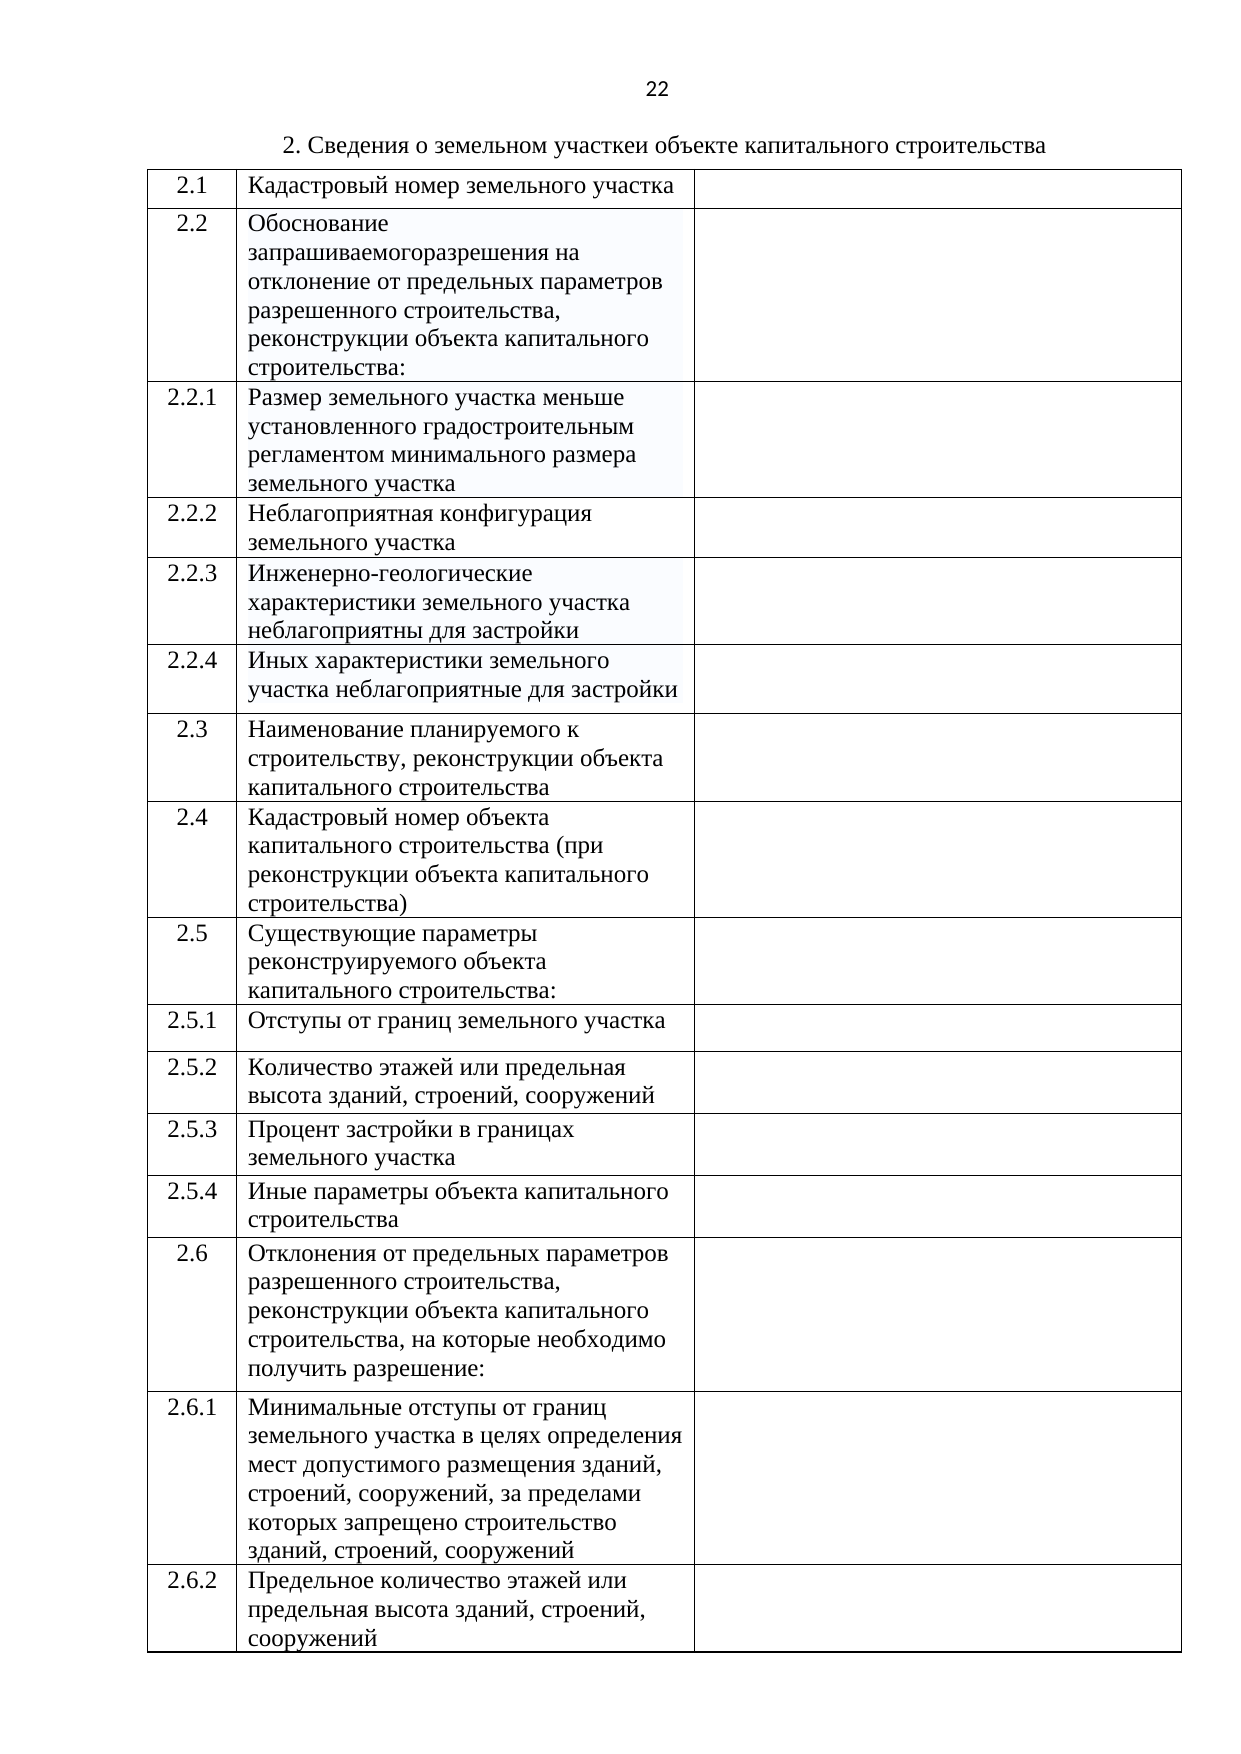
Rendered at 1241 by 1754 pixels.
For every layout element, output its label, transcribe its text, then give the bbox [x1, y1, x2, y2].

table_cell 2.5.4 [148, 1176, 236, 1237]
table_cell Неблагоприятная конфигурация земельного участка [237, 498, 694, 557]
table_cell [695, 1005, 1181, 1051]
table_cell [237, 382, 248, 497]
table_cell 2.2.4 [148, 645, 236, 713]
table_cell [695, 558, 1181, 644]
table_cell [695, 714, 1181, 801]
table_header 2. Сведения о земельном участкеи объекте капитального строительства [148, 130, 1181, 169]
table_cell 2.2.3 [148, 558, 236, 644]
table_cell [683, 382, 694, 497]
table_cell Предельное количество этажей или предельная высота зданий, строений, сооружений [237, 1565, 694, 1651]
table_cell [695, 1392, 1181, 1564]
table_cell [695, 170, 1181, 207]
table_cell Процент застройки в границах земельного участка [237, 1114, 694, 1175]
table_cell Иные параметры объекта капитального строительства [237, 1176, 694, 1237]
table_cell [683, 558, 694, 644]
table_cell 2.2 [148, 209, 236, 381]
table_cell 2.2.2 [148, 498, 236, 557]
table_cell [695, 802, 1181, 917]
table_cell 2.1 [148, 170, 236, 207]
table_cell [695, 1238, 1181, 1391]
table_cell Существующие параметры реконструируемого объекта капитального строительства: [237, 918, 694, 1004]
table_cell 2.6.2 [148, 1565, 236, 1651]
table_cell 2.5 [148, 918, 236, 1004]
table_cell Наименование планируемого к строительству, реконструкции объекта капитального строительства [237, 714, 694, 801]
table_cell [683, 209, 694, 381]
table_cell 2.2.1 [148, 382, 236, 497]
table_cell [695, 918, 1181, 1004]
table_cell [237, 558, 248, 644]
table_cell Минимальные отступы от границ земельного участка в целях определения мест допустимого размещения зданий, строений, сооружений, за пределами которых запрещено строительство зданий, строений, сооружений [237, 1392, 694, 1564]
table_cell 2.5.3 [148, 1114, 236, 1175]
table_cell [695, 1114, 1181, 1175]
table_cell Кадастровый номер земельного участка [237, 170, 694, 207]
table_cell [695, 1565, 1181, 1651]
table_cell [695, 498, 1181, 557]
table_cell 2.5.2 [148, 1052, 236, 1113]
table_cell Отклонения от предельных параметров разрешенного строительства, реконструкции объекта капитального строительства, на которые необходимо получить разрешение: [237, 1238, 694, 1391]
table_cell 2.4 [148, 802, 236, 917]
table_cell 2.5.1 [148, 1005, 236, 1051]
table_cell [695, 382, 1181, 497]
table_cell [695, 645, 1181, 713]
table_cell 2.6 [148, 1238, 236, 1391]
table_cell Отступы от границ земельного участка [237, 1005, 694, 1051]
table_cell Иных характеристики земельного участка неблагоприятные для застройки [237, 645, 694, 713]
table_cell [695, 1176, 1181, 1237]
table_cell [695, 1052, 1181, 1113]
table_cell 2.6.1 [148, 1392, 236, 1564]
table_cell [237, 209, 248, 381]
table_cell [695, 209, 1181, 381]
table_cell Кадастровый номер объекта капитального строительства (при реконструкции объекта капитального строительства) [237, 802, 694, 917]
table_cell Количество этажей или предельная высота зданий, строений, сооружений [237, 1052, 694, 1113]
table_cell 2.3 [148, 714, 236, 801]
